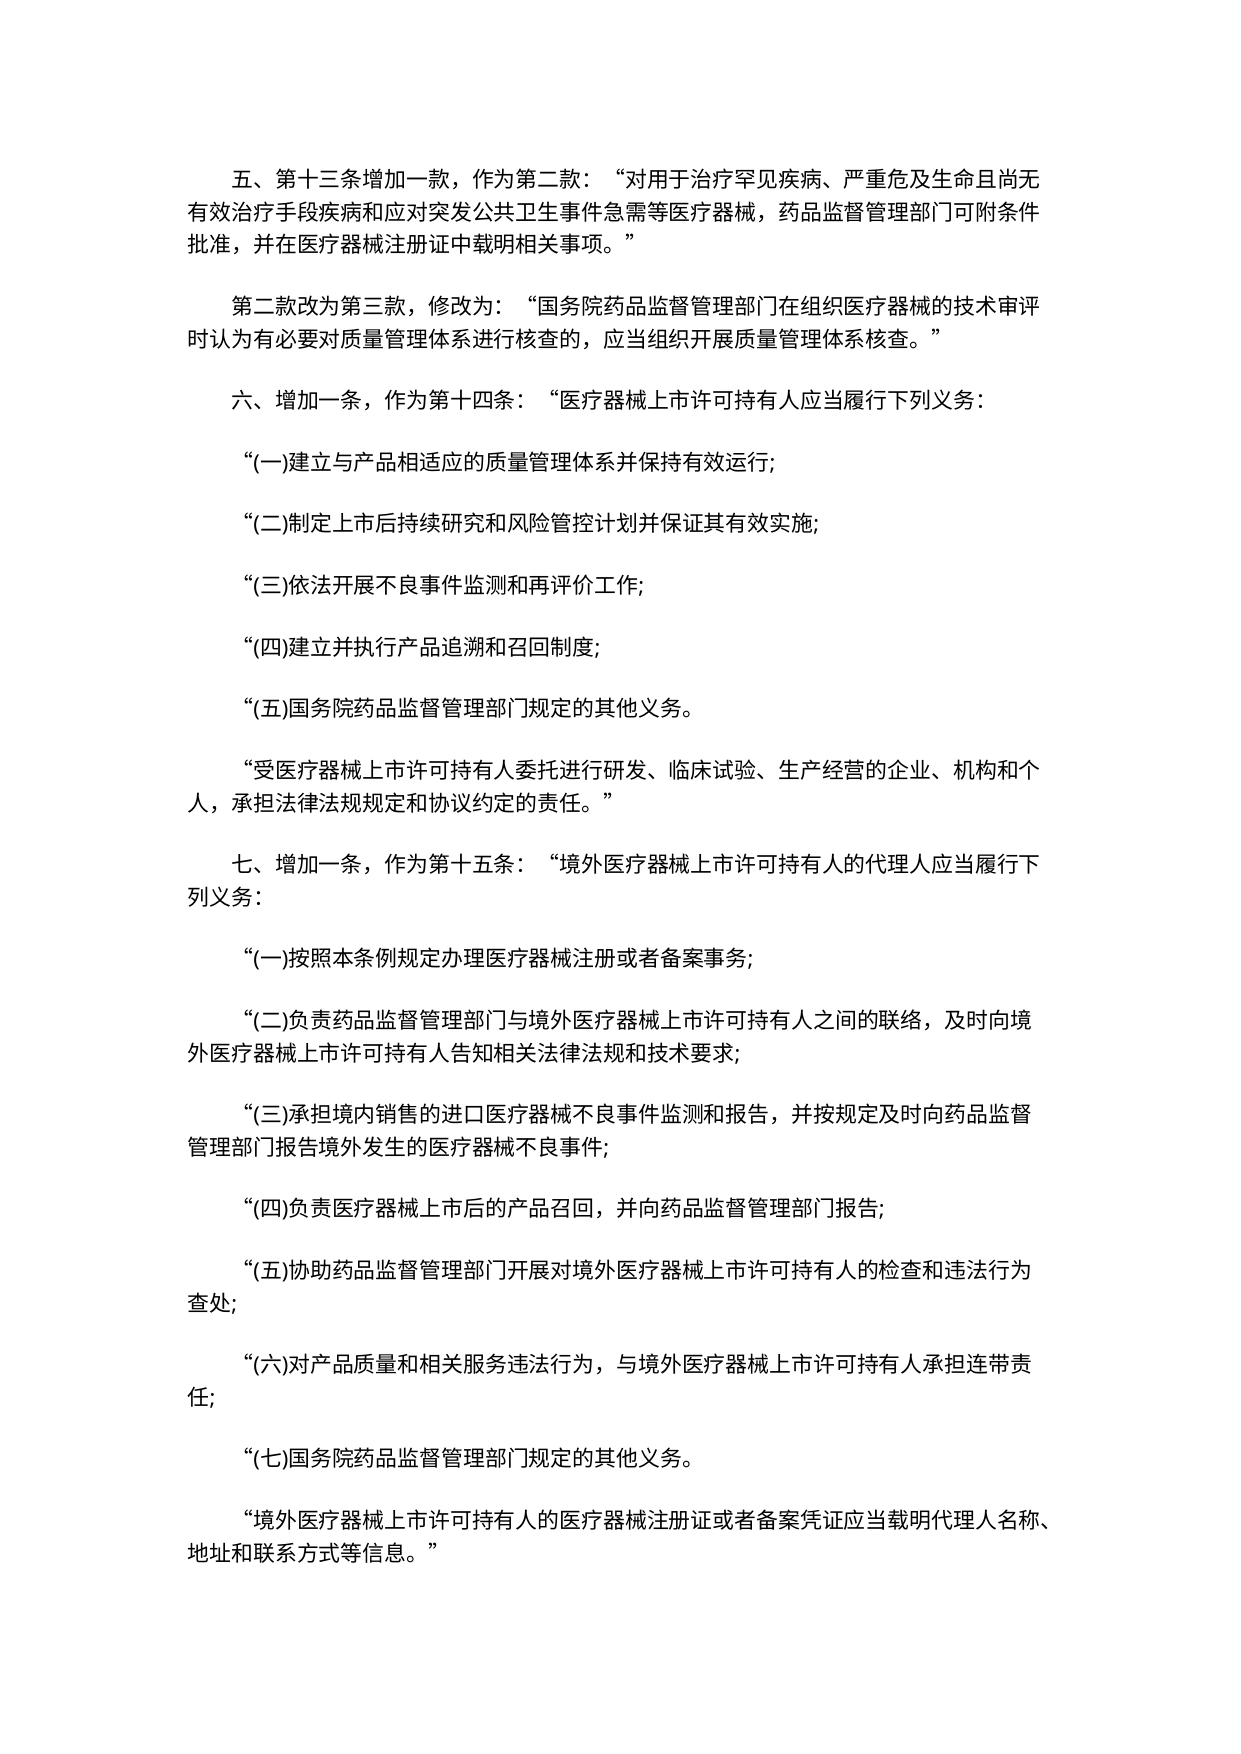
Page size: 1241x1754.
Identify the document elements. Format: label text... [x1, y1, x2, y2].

text “(二)制定上市后持续研究和风险管控计划并保证其有效实施; [187, 506, 1053, 539]
text “(一)按照本条例规定办理医疗器械注册或者备案事务; [187, 941, 1053, 974]
text “(一)建立与产品相适应的质量管理体系并保持有效运行; [187, 444, 1053, 477]
text 五、第十三条增加一款，作为第二款：“对用于治疗罕见疾病、严重危及生命且尚无有效治疗手段疾病和应对突发公共卫生事件急需等医疗器械，药品监督管理部门可附条件批准，并在医疗器械注册证中载明相关事项。” [187, 162, 1053, 259]
text “(三)依法开展不良事件监测和再评价工作; [187, 568, 1053, 600]
text 七、增加一条，作为第十五条：“境外医疗器械上市许可持有人的代理人应当履行下列义务： [187, 847, 1053, 912]
text “(五)协助药品监督管理部门开展对境外医疗器械上市许可持有人的检查和违法行为查处; [187, 1253, 1053, 1318]
text “(五)国务院药品监督管理部门规定的其他义务。 [187, 691, 1053, 724]
text 六、增加一条，作为第十四条：“医疗器械上市许可持有人应当履行下列义务： [187, 383, 1053, 415]
text “(四)建立并执行产品追溯和召回制度; [187, 629, 1053, 662]
text 第二款改为第三款，修改为：“国务院药品监督管理部门在组织医疗器械的技术审评时认为有必要对质量管理体系进行核查的，应当组织开展质量管理体系核查。” [187, 289, 1053, 354]
text “(六)对产品质量和相关服务违法行为，与境外医疗器械上市许可持有人承担连带责任; [187, 1347, 1053, 1412]
text “受医疗器械上市许可持有人委托进行研发、临床试验、生产经营的企业、机构和个人，承担法律法规规定和协议约定的责任。” [187, 753, 1053, 818]
text “(四)负责医疗器械上市后的产品召回，并向药品监督管理部门报告; [187, 1191, 1053, 1224]
text “(三)承担境内销售的进口医疗器械不良事件监测和报告，并按规定及时向药品监督管理部门报告境外发生的医疗器械不良事件; [187, 1097, 1053, 1162]
text “(七)国务院药品监督管理部门规定的其他义务。 [187, 1441, 1053, 1474]
text “境外医疗器械上市许可持有人的医疗器械注册证或者备案凭证应当载明代理人名称、地址和联系方式等信息。” [187, 1503, 1053, 1568]
text “(二)负责药品监督管理部门与境外医疗器械上市许可持有人之间的联络，及时向境外医疗器械上市许可持有人告知相关法律法规和技术要求; [187, 1003, 1053, 1068]
